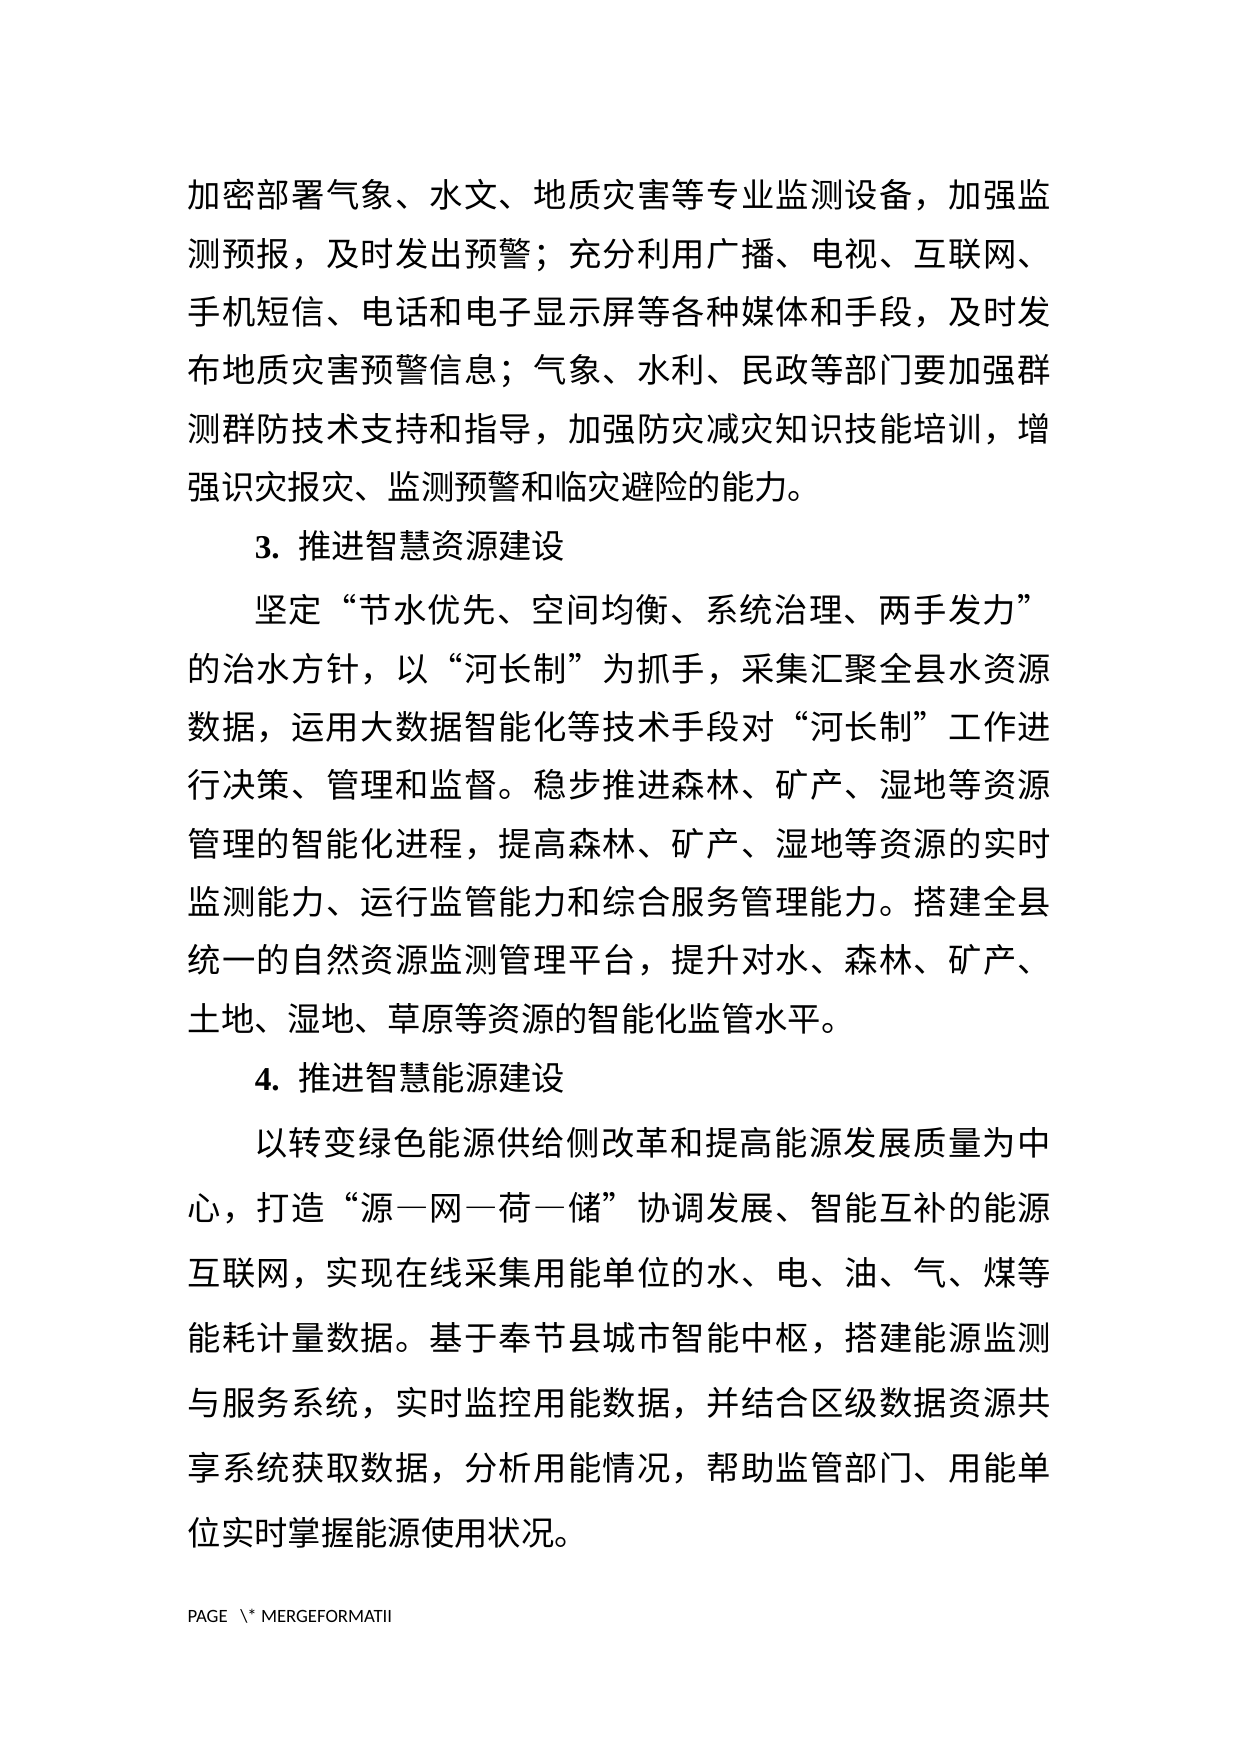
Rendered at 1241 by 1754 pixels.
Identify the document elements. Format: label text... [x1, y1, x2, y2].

text 坚定“节水优先、空间均衡、系统治理、两手发力”的治水方针，以“河长制”为抓手，采集汇聚全县水资源数据，运用大数据智能化等技术手段对“河长制”工作进行决策、管理和监督。稳步推进森林、矿产、湿地等资源管理的智能化进程，提高森林、矿产、湿地等资源的实时监测能力、运行监管能力和综合服务管理能力。搭建全县统一的自然资源监测管理平台，提升对水、森林、矿产、土地、湿地、草原等资源的智能化监管水平。 [187, 576, 1053, 1043]
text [187, 161, 1053, 511]
list 推进智慧能源建设 [254, 1043, 1053, 1108]
text 以转变绿色能源供给侧改革和提高能源发展质量为中心，打造“源—网—荷—储”协调发展、智能互补的能源互联网，实现在线采集用能单位的水、电、油、气、煤等能耗计量数据。基于奉节县城市智能中枢，搭建能源监测与服务系统，实时监控用能数据，并结合区级数据资源共享系统获取数据，分析用能情况，帮助监管部门、用能单位实时掌握能源使用状况。 [187, 1108, 1053, 1563]
list 推进智慧资源建设 [254, 511, 1053, 576]
